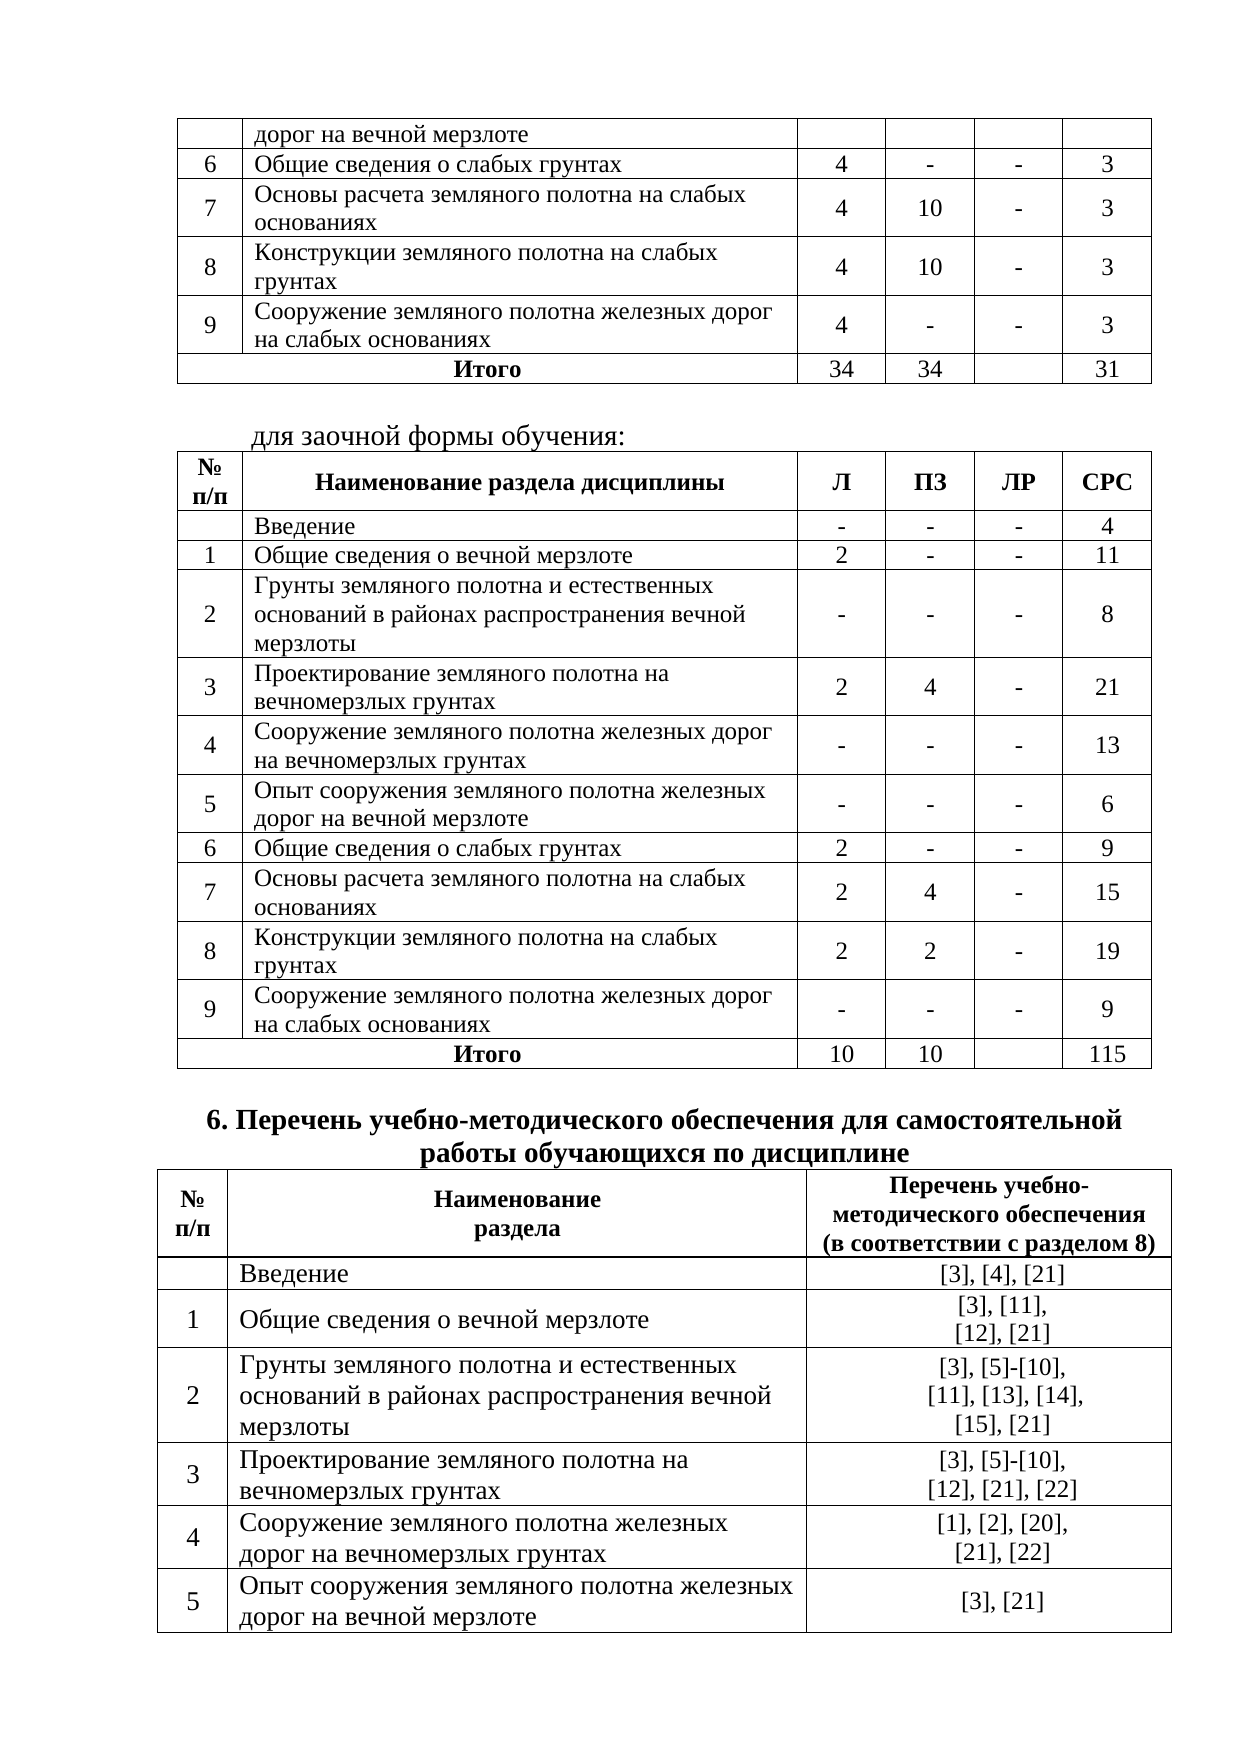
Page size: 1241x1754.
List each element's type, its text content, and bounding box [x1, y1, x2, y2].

table_cell - [886, 511, 974, 539]
table_cell - [886, 833, 974, 862]
table_cell Сооружение земляного полотна железных дорог на слабых основаниях [243, 980, 797, 1038]
table_cell 19 [1063, 922, 1151, 979]
table_cell Итого [178, 1039, 797, 1067]
table_cell Итого [178, 354, 797, 383]
table_cell 2 [798, 863, 885, 921]
table_cell 3 [158, 1443, 227, 1505]
table_cell [158, 1258, 227, 1289]
table_cell 4 [798, 237, 885, 295]
table_cell Основы расчета земляного полотна на слабых основаниях [243, 863, 797, 921]
table_cell - [975, 179, 1062, 236]
table_cell 8 [1063, 570, 1151, 657]
table_cell 10 [886, 179, 974, 236]
table_cell Введение [243, 511, 797, 539]
table_cell - [975, 119, 1062, 148]
table_cell 7 [178, 863, 242, 921]
table_cell Сооружение земляного полотна железных дорог на слабых основаниях [243, 296, 797, 353]
table_cell 2 [158, 1348, 227, 1442]
table_cell - [798, 119, 885, 148]
table_cell 4 [886, 658, 974, 715]
table_cell Общие сведения о слабых грунтах [243, 149, 797, 178]
table_cell 4 [178, 716, 242, 774]
table_cell 11 [1063, 541, 1151, 569]
table_cell 5 [178, 775, 242, 832]
table_cell Основы расчета земляного полотна на слабых основаниях [243, 179, 797, 236]
table_header Наименование раздела дисциплины [243, 452, 797, 510]
table_cell - [975, 775, 1062, 832]
table_cell - [886, 775, 974, 832]
table_cell - [975, 570, 1062, 657]
table_cell Конструкции земляного полотна на слабых грунтах [243, 922, 797, 979]
table_cell 6 [1063, 775, 1151, 832]
table_cell 3 [1063, 149, 1151, 178]
table_cell 8 [178, 922, 242, 979]
table_cell - [975, 296, 1062, 353]
table_cell Сооружение земляного полотна железных дорог на вечномерзлых грунтах [243, 716, 797, 774]
table_cell - [886, 119, 974, 148]
table_cell - [798, 570, 885, 657]
table_cell - [886, 296, 974, 353]
table_cell Проектирование земляного полотна на вечномерзлых грунтах [228, 1443, 806, 1505]
table_cell - [975, 541, 1062, 569]
table_cell 4 [158, 1506, 227, 1568]
table_cell [3], [11], [12], [21] [807, 1290, 1171, 1347]
table_header СРС [1063, 452, 1151, 510]
table_cell [3], [5]-[10], [12], [21], [22] [807, 1443, 1171, 1505]
table_cell 4 [798, 296, 885, 353]
table_cell 34 [886, 354, 974, 383]
table_cell - [975, 716, 1062, 774]
table_header ПЗ [886, 452, 974, 510]
table_cell Общие сведения о вечной мерзлоте [243, 541, 797, 569]
table_cell 2 [798, 541, 885, 569]
table_cell 31 [1063, 354, 1151, 383]
table_cell - [886, 570, 974, 657]
table_cell 9 [1063, 980, 1151, 1038]
table_cell - [886, 541, 974, 569]
table_cell 3 [178, 658, 242, 715]
table_cell 4 [1063, 511, 1151, 539]
table_cell - [975, 237, 1062, 295]
table_header № п/п [178, 452, 242, 510]
table_cell 4 [798, 179, 885, 236]
table_cell [3], [5]-[10], [11], [13], [14], [15], [21] [807, 1348, 1171, 1442]
table_cell Опыт сооружения земляного полотна железных дорог на вечной мерзлоте [243, 775, 797, 832]
table_cell 34 [798, 354, 885, 383]
table_cell 2 [798, 922, 885, 979]
table_cell - [798, 511, 885, 539]
table_cell Конструкции земляного полотна на слабых грунтах [243, 237, 797, 295]
table_cell 9 [178, 980, 242, 1038]
table_cell Общие сведения о вечной мерзлоте [228, 1290, 806, 1347]
table_cell - [798, 775, 885, 832]
table_header № п/п [158, 1170, 227, 1256]
table_cell [975, 1039, 1062, 1067]
table_cell Сооружение земляного полотна железных дорог на вечномерзлых грунтах [228, 1506, 806, 1568]
table_cell - [975, 833, 1062, 862]
text 6. Перечень учебно-методического обеспечения для самостоятельной работы обучающихся по дисциплине [177, 1102, 1152, 1169]
table_cell 1 [178, 541, 242, 569]
table_header Л [798, 452, 885, 510]
table_cell [3], [21] [807, 1569, 1171, 1632]
table_cell 4 [886, 863, 974, 921]
table_cell - [975, 511, 1062, 539]
table_cell 1 [158, 1290, 227, 1347]
table_cell 3 [1063, 179, 1151, 236]
table_cell - [798, 716, 885, 774]
table_cell - [975, 980, 1062, 1038]
table_cell 6 [178, 833, 242, 862]
text для заочной формы обучения: [177, 418, 1152, 451]
table_cell 6 [178, 149, 242, 178]
table_cell 2 [798, 833, 885, 862]
table_cell - [886, 980, 974, 1038]
table_cell Грунты земляного полотна и естественных оснований в районах распространения вечной мерзлоты [243, 570, 797, 657]
table_cell [1], [2], [20], [21], [22] [807, 1506, 1171, 1568]
table_cell 2 [886, 922, 974, 979]
table_cell [3], [4], [21] [807, 1258, 1171, 1289]
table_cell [243, 119, 797, 148]
table_cell 115 [1063, 1039, 1151, 1067]
table_cell 4 [1063, 119, 1151, 148]
table_cell 15 [1063, 863, 1151, 921]
table_cell 10 [886, 237, 974, 295]
table_cell Грунты земляного полотна и естественных оснований в районах распространения вечной мерзлоты [228, 1348, 806, 1442]
table_cell 9 [1063, 833, 1151, 862]
table_cell Проектирование земляного полотна на вечномерзлых грунтах [243, 658, 797, 715]
table_cell - [975, 863, 1062, 921]
table_cell 2 [178, 570, 242, 657]
table_cell - [798, 980, 885, 1038]
table_cell 3 [1063, 237, 1151, 295]
table_cell 10 [886, 1039, 974, 1067]
table_cell 5 [158, 1569, 227, 1632]
table_cell - [975, 658, 1062, 715]
table_cell 8 [178, 237, 242, 295]
table_cell - [975, 922, 1062, 979]
table_cell 7 [178, 179, 242, 236]
table_cell 3 [1063, 296, 1151, 353]
table_cell Общие сведения о слабых грунтах [243, 833, 797, 862]
table_cell 21 [1063, 658, 1151, 715]
table_cell - [886, 149, 974, 178]
table_cell 2 [798, 658, 885, 715]
table_cell - [975, 149, 1062, 178]
table_cell Введение [228, 1258, 806, 1289]
table_cell 10 [798, 1039, 885, 1067]
table_cell 9 [178, 296, 242, 353]
table_cell Опыт сооружения земляного полотна железных дорог на вечной мерзлоте [228, 1569, 806, 1632]
table_header Наименование раздела [228, 1170, 806, 1256]
table_cell 5 [178, 119, 242, 148]
table_cell - [886, 716, 974, 774]
table_cell 4 [798, 149, 885, 178]
table_header ЛР [975, 452, 1062, 510]
table_header Перечень учебно-методического обеспечения (в соответствии с разделом 8) [807, 1170, 1171, 1256]
table_cell [975, 354, 1062, 383]
table_cell 13 [1063, 716, 1151, 774]
table_cell [178, 511, 242, 539]
